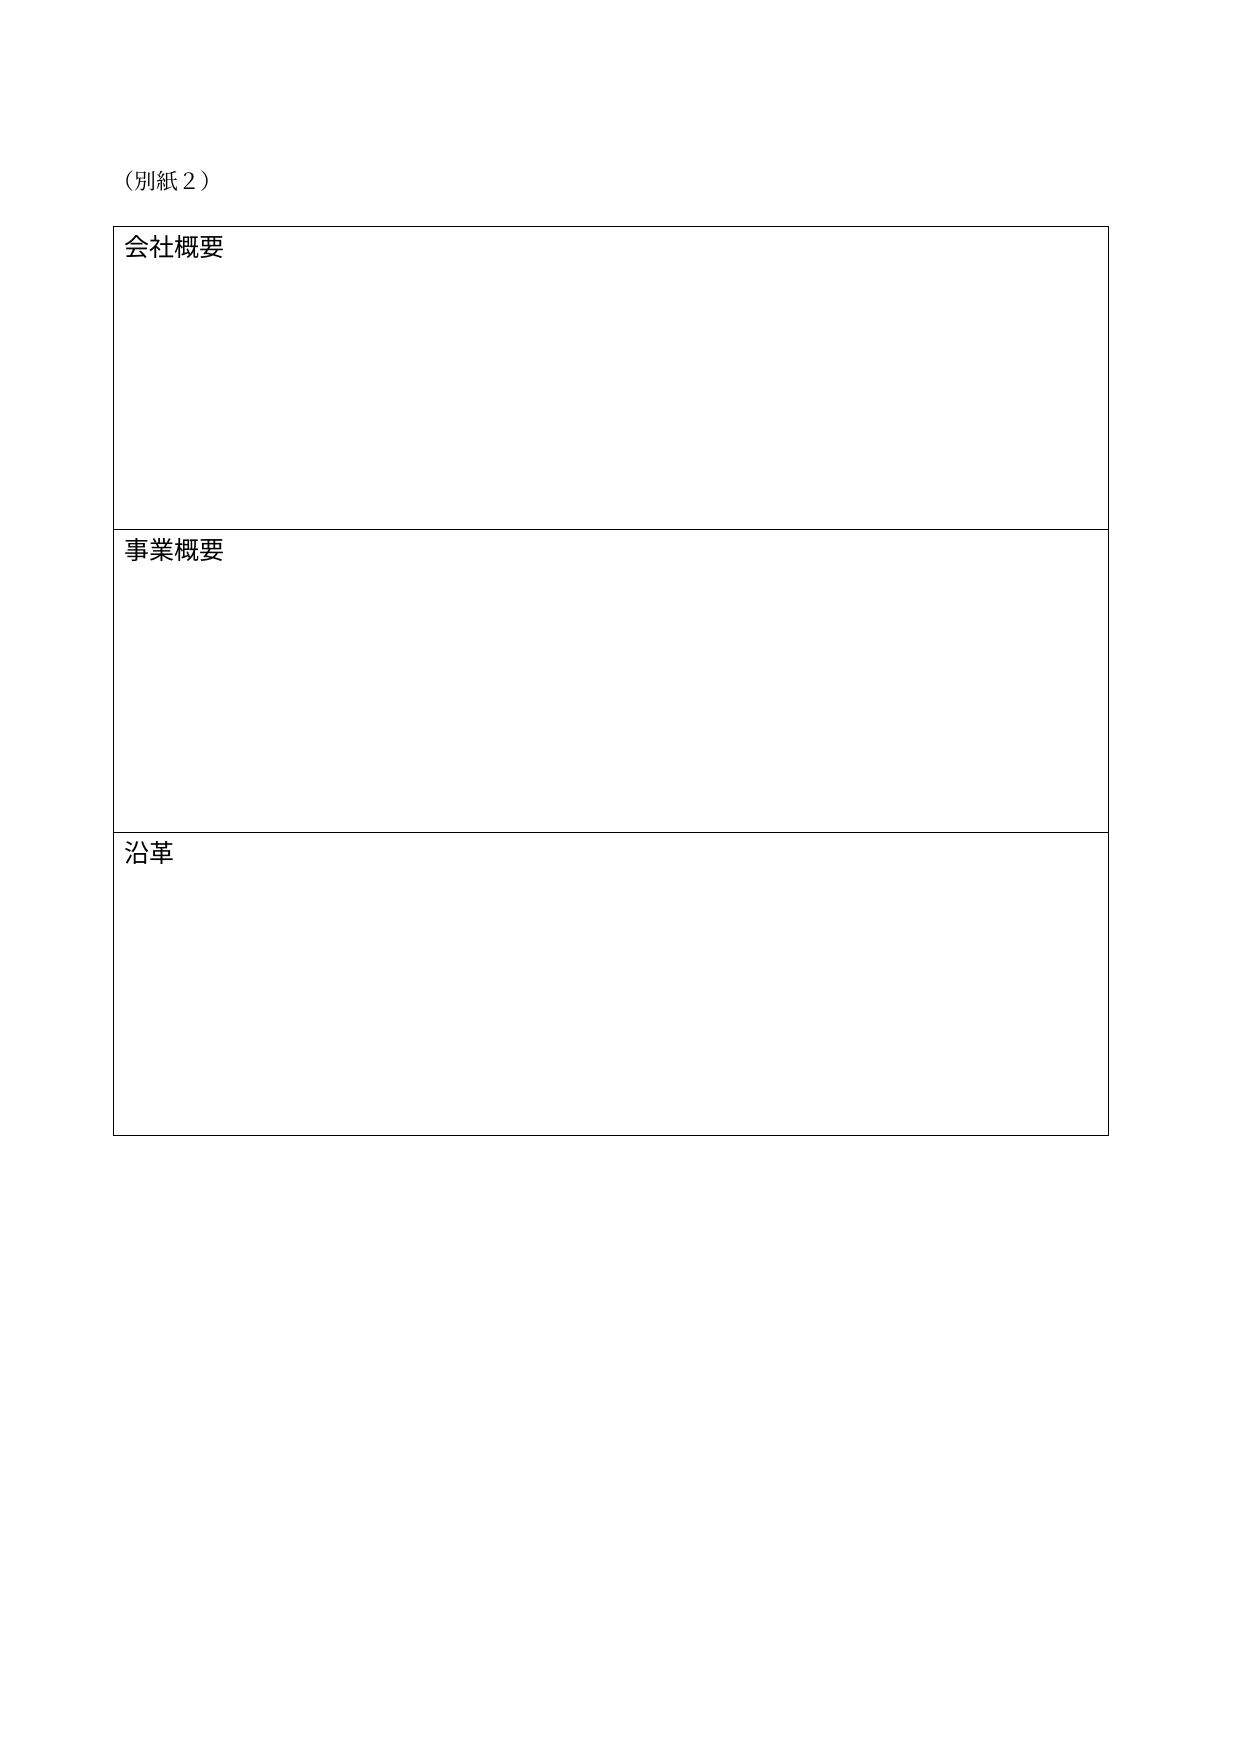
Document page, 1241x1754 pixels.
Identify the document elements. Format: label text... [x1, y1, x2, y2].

table_cell 事業概要 [114, 530, 1108, 832]
table_header 会社概要 [114, 227, 1108, 529]
text （別紙２） [112, 164, 1128, 196]
table_cell 沿革 [114, 833, 1108, 1134]
